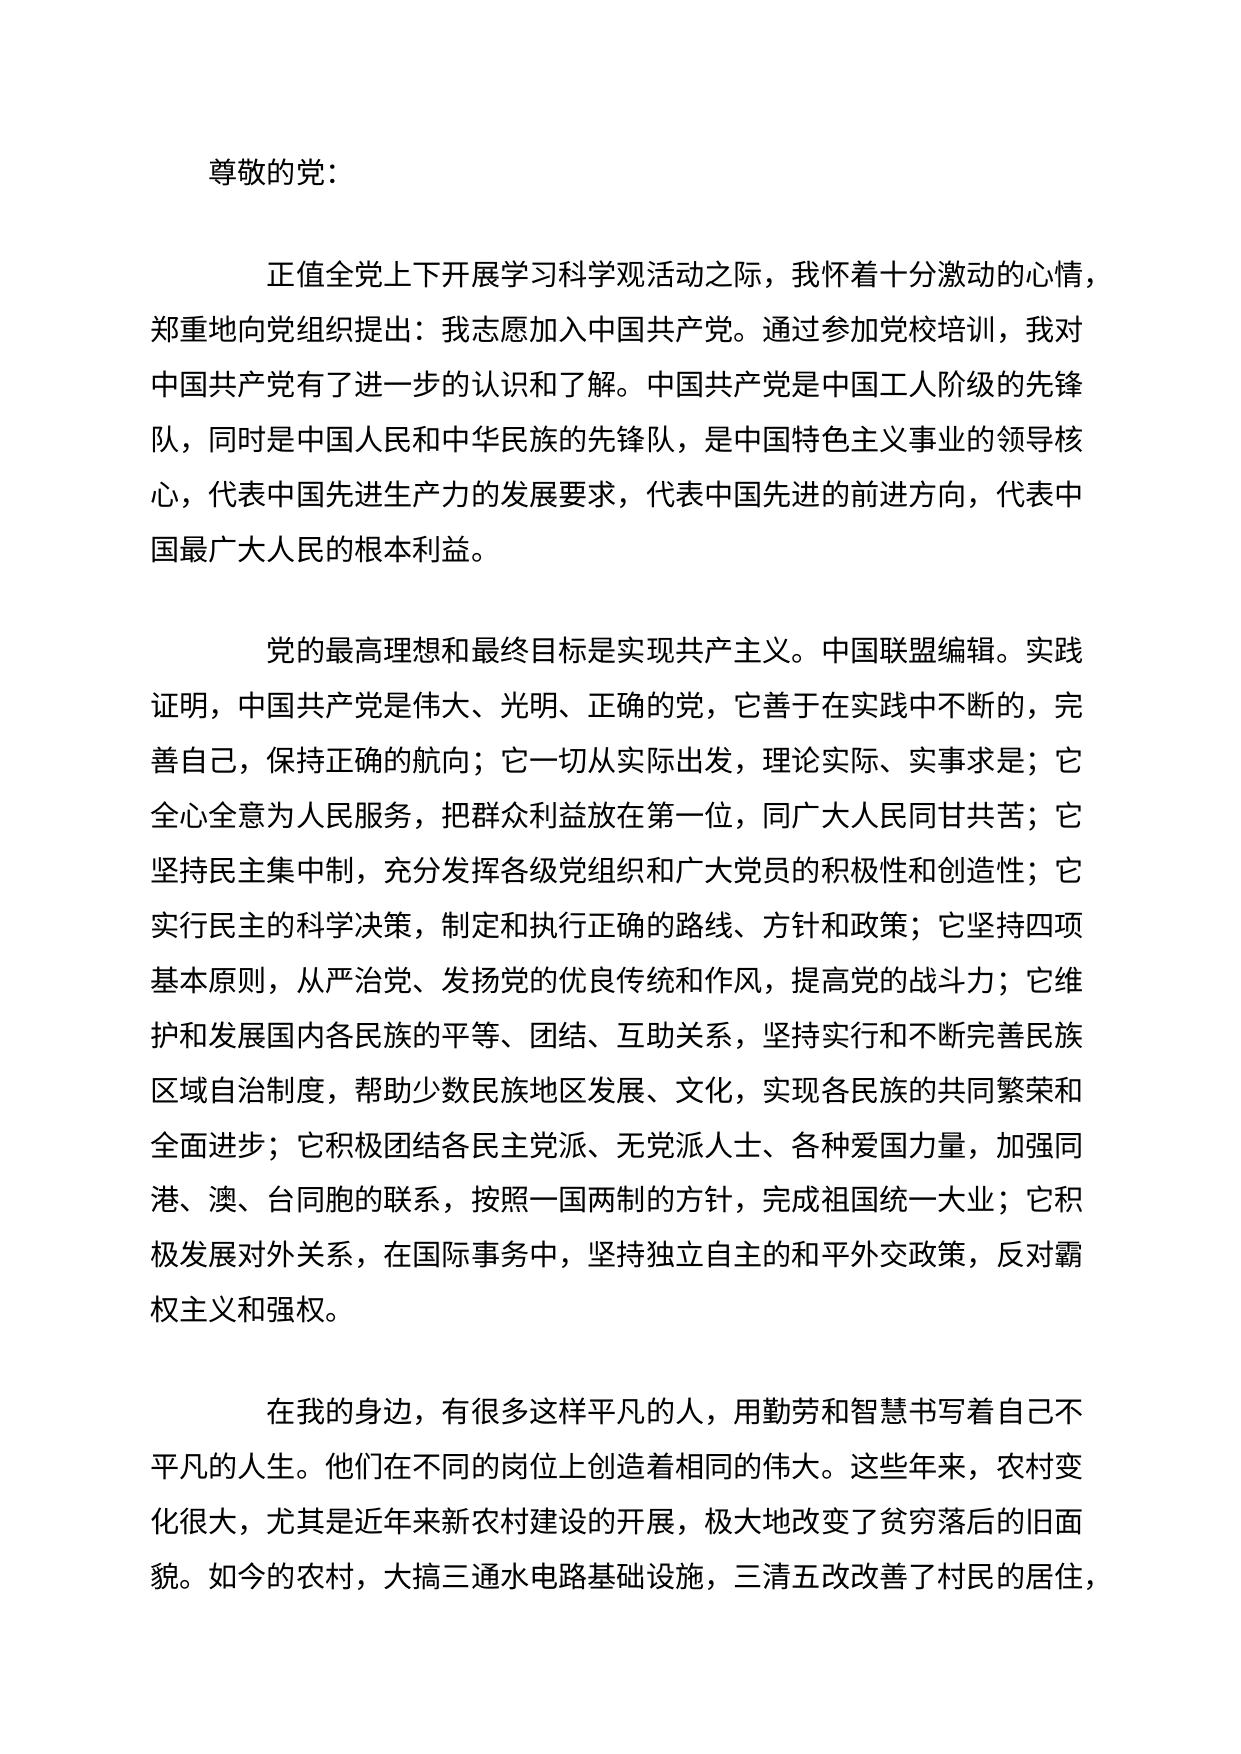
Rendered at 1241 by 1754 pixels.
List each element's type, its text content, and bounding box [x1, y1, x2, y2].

text 尊敬的党： [150, 150, 1090, 192]
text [150, 1388, 1090, 1596]
text 正值全党上下开展学习科学观活动之际，我怀着十分激动的心情，郑重地向党组织提出：我志愿加入中国共产党。通过参加党校培训，我对中国共产党有了进一步的认识和了解。中国共产党是中国工人阶级的先锋队，同时是中国人民和中华民族的先锋队，是中国特色主义事业的领导核心，代表中国先进生产力的发展要求，代表中国先进的前进方向，代表中国最广大人民的根本利益。 [150, 252, 1090, 568]
text 党的最高理想和最终目标是实现共产主义。中国联盟编辑。实践证明，中国共产党是伟大、光明、正确的党，它善于在实践中不断的，完善自己，保持正确的航向；它一切从实际出发，理论实际、实事求是；它全心全意为人民服务，把群众利益放在第一位，同广大人民同甘共苦；它坚持民主集中制，充分发挥各级党组织和广大党员的积极性和创造性；它实行民主的科学决策，制定和执行正确的路线、方针和政策；它坚持四项基本原则，从严治党、发扬党的优良传统和作风，提高党的战斗力；它维护和发展国内各民族的平等、团结、互助关系，坚持实行和不断完善民族区域自治制度，帮助少数民族地区发展、文化，实现各民族的共同繁荣和全面进步；它积极团结各民主党派、无党派人士、各种爱国力量，加强同港、澳、台同胞的联系，按照一国两制的方针，完成祖国统一大业；它积极发展对外关系，在国际事务中，坚持独立自主的和平外交政策，反对霸权主义和强权。 [150, 628, 1090, 1329]
